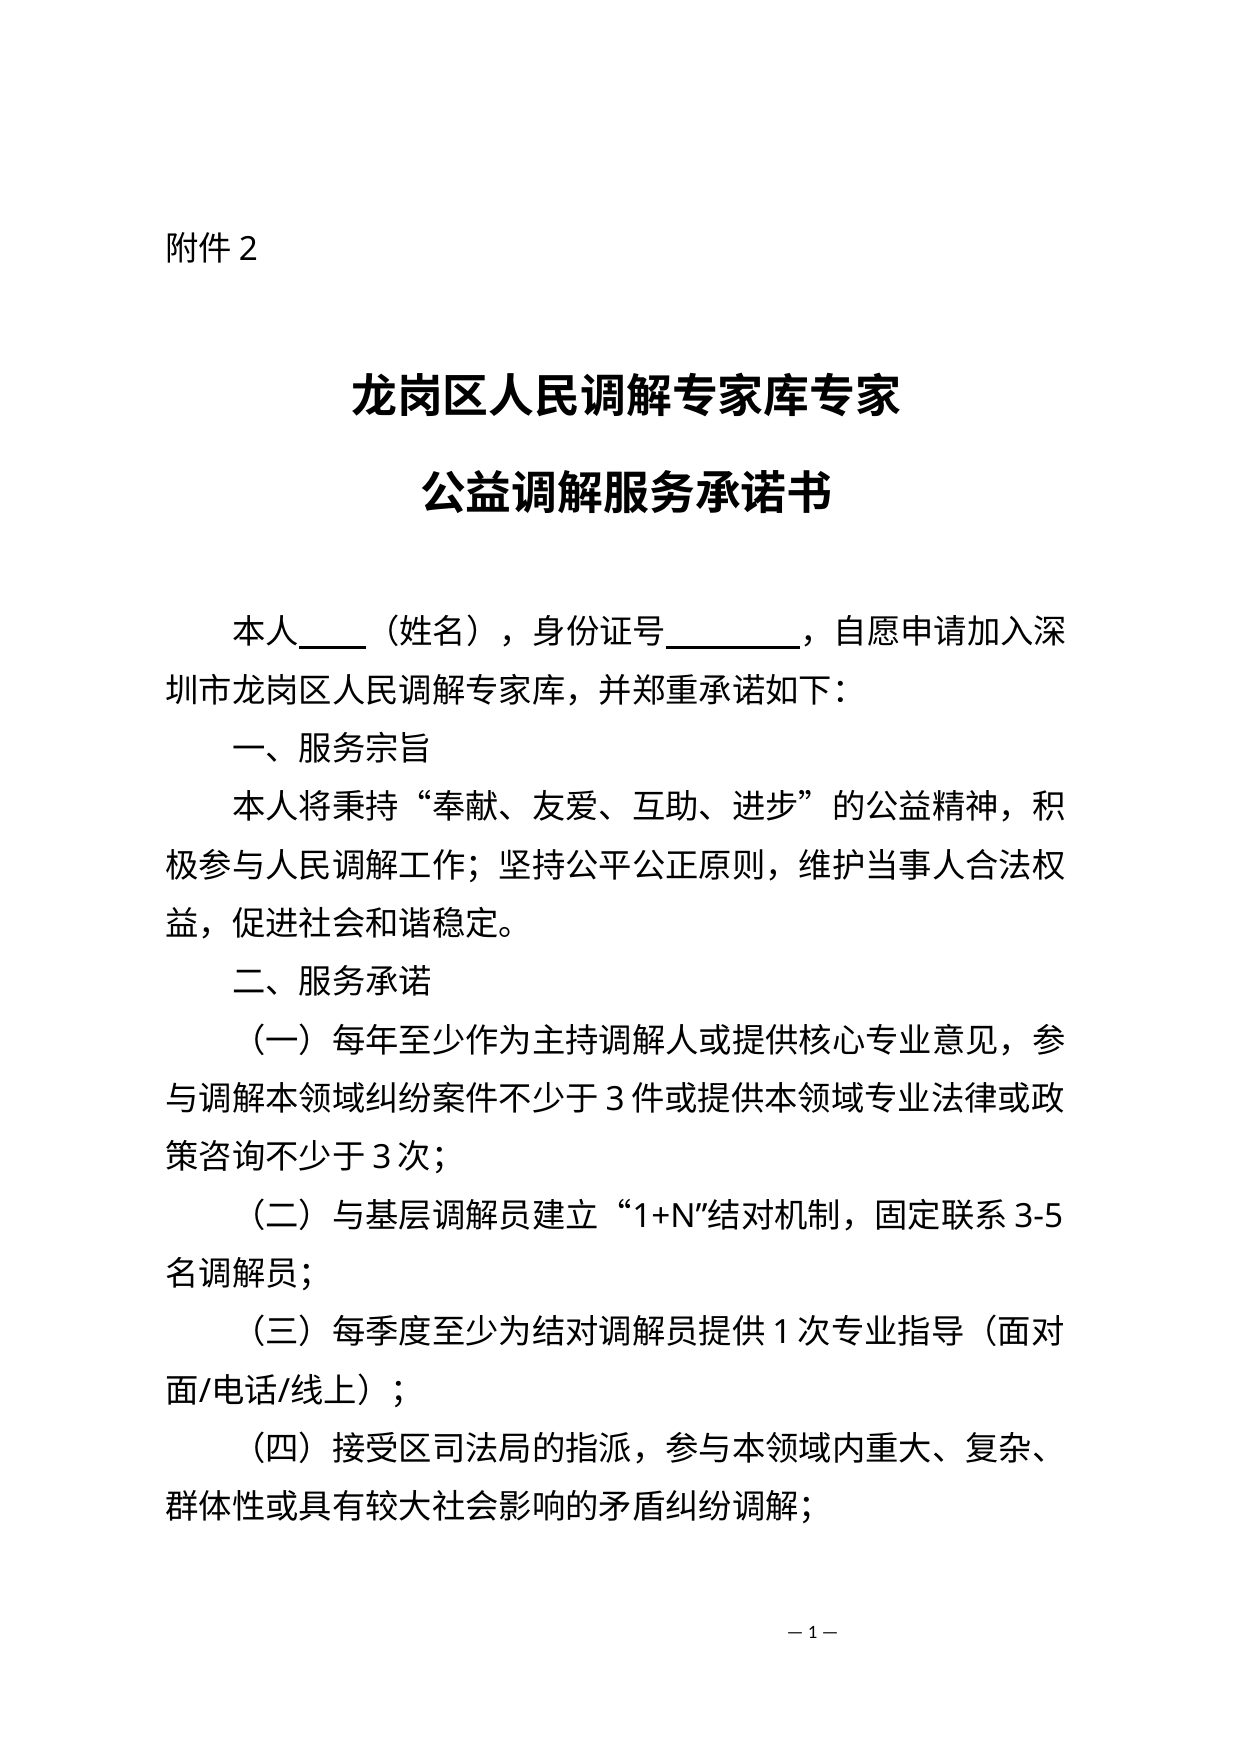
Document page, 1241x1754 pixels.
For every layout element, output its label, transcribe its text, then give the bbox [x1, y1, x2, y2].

text 一、服务宗旨 [165, 714, 1087, 772]
text 公益调解服务承诺书 [165, 441, 1087, 539]
text （一）每年至少作为主持调解人或提供核心专业意见，参与调解本领域纠纷案件不少于3件或提供本领域专业法律或政策咨询不少于3次； [165, 1005, 1087, 1180]
text 二、服务承诺 [165, 947, 1087, 1005]
text 附件2 [165, 214, 1087, 279]
text 龙岗区人民调解专家库专家 [165, 344, 1087, 441]
text 本人 （姓名），身份证号 ，自愿申请加入深圳市龙岗区人民调解专家库，并郑重承诺如下： [165, 597, 1087, 714]
text （二）与基层调解员建立“1+N”结对机制，固定联系3-5名调解员； [165, 1180, 1087, 1297]
text （四）接受区司法局的指派，参与本领域内重大、复杂、群体性或具有较大社会影响的矛盾纠纷调解； [165, 1414, 1087, 1530]
text （三）每季度至少为结对调解员提供1次专业指导（面对面/电话/线上）； [165, 1297, 1087, 1414]
text 本人将秉持“奉献、友爱、互助、进步”的公益精神，积极参与人民调解工作；坚持公平公正原则，维护当事人合法权益，促进社会和谐稳定。 [165, 772, 1087, 947]
